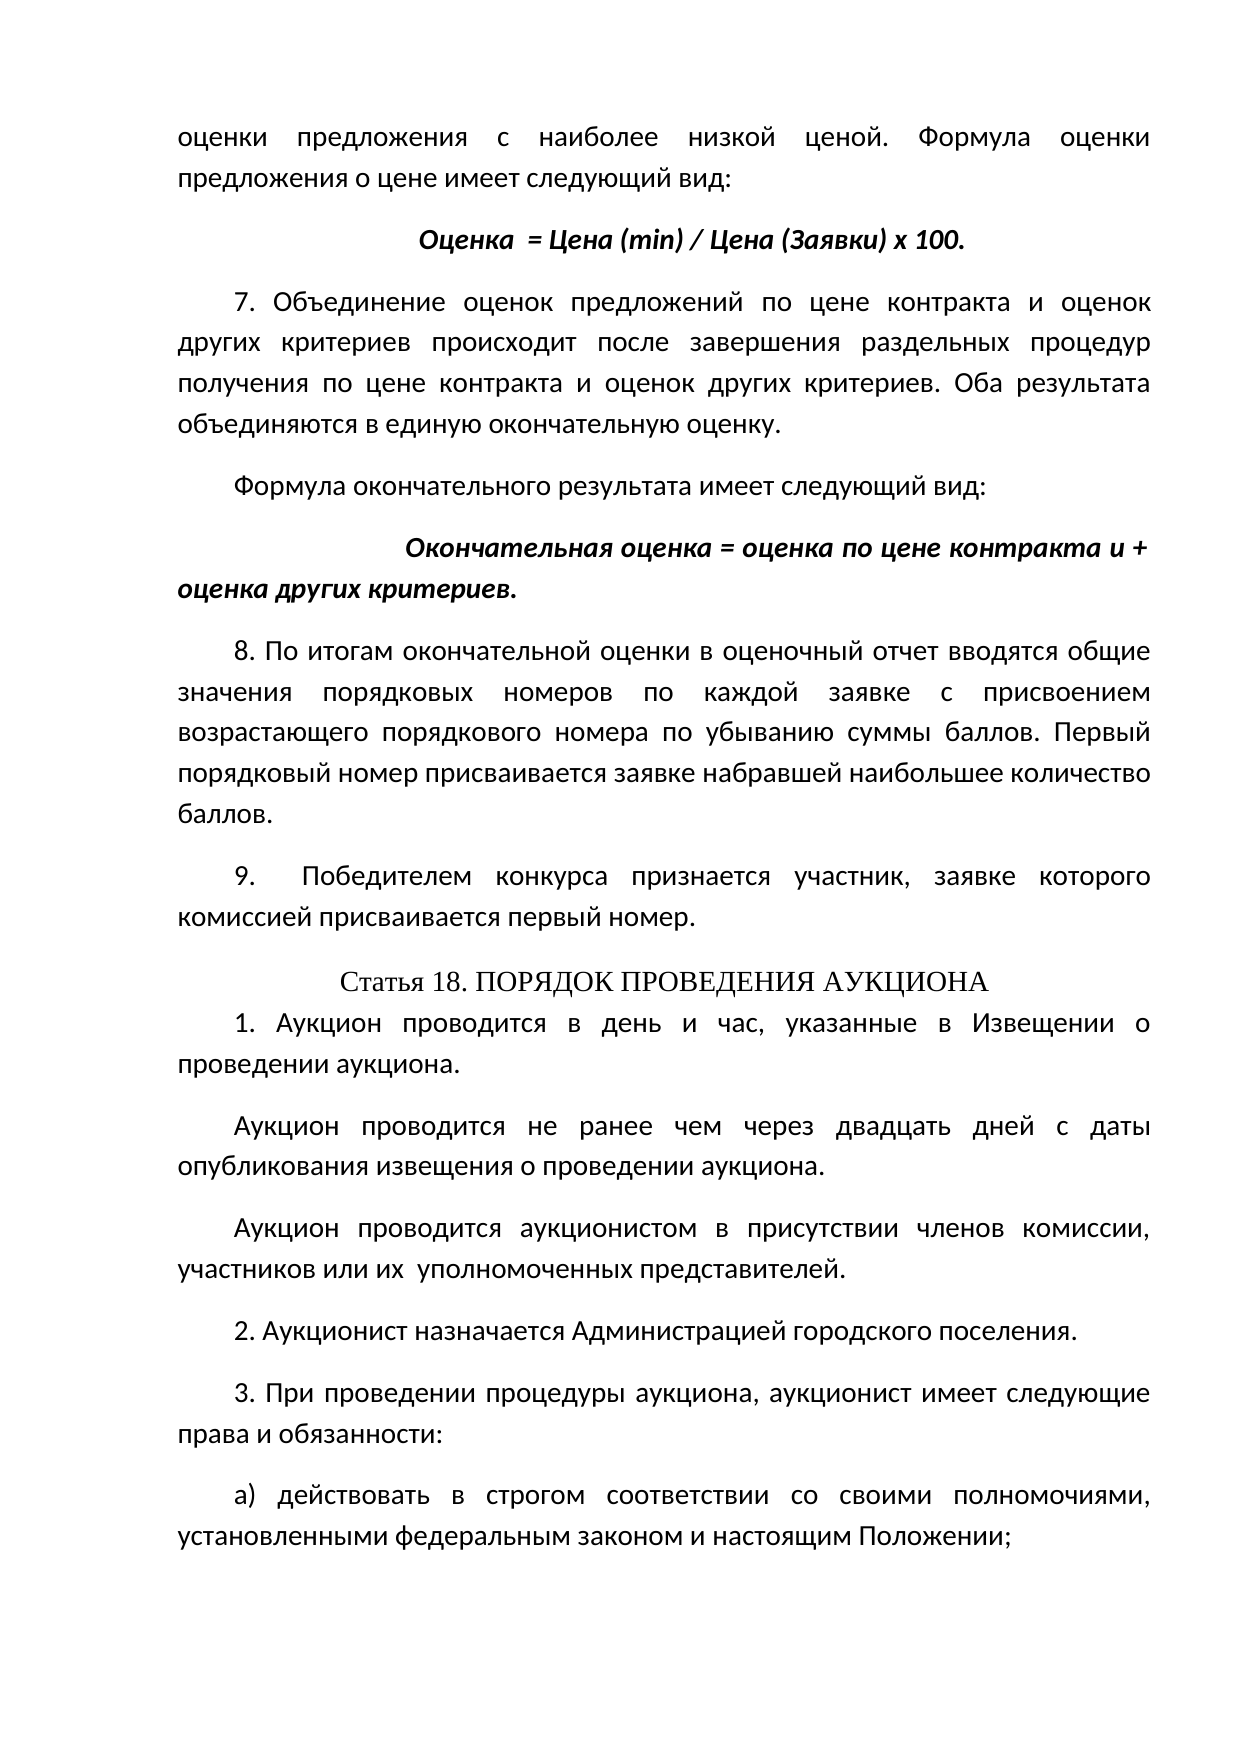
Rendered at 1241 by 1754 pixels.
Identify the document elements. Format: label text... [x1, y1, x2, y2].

subtitle Статья 18. ПОРЯДОК ПРОВЕДЕНИЯ АУКЦИОНА [177, 964, 1152, 998]
text 8. По итогам окончательной оценки в оценочный отчет вводятся общие значения порядковых номеров по каждой заявке с присвоением возрастающего порядкового номера по убыванию суммы баллов. Первый порядковый номер присваивается заявке набравшей наибольшее количество баллов. [177, 632, 1152, 831]
text Оценка = Цена (min) / Цена (Заявки) х 100. [177, 221, 1152, 256]
text 3. При проведении процедуры аукциона, аукционист имеет следующие права и обязанности: [177, 1374, 1152, 1450]
text 1. Аукцион проводится в день и час, указанные в Извещении о проведении аукциона. [177, 1004, 1152, 1080]
text Окончательная оценка = оценка по цене контракта и + оценка других критериев. [177, 529, 1152, 606]
text 9. Победителем конкурса признается участник, заявке которого комиссией присваивается первый номер. [177, 857, 1152, 934]
text Аукцион проводится не ранее чем через двадцать дней с даты опубликования извещения о проведении аукциона. [177, 1107, 1152, 1183]
text Аукцион проводится аукционистом в присутствии членов комиссии, участников или их уполномоченных представителей. [177, 1209, 1152, 1286]
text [177, 118, 1152, 195]
text 2. Аукционист назначается Администрацией городского поселения. [177, 1312, 1152, 1348]
text 7. Объединение оценок предложений по цене контракта и оценок других критериев происходит после завершения раздельных процедур получения по цене контракта и оценок других критериев. Оба результата объединяются в единую окончательную оценку. [177, 283, 1152, 441]
text а) действовать в строгом соответствии со своими полномочиями, установленными федеральным законом и настоящим Положении; [177, 1476, 1152, 1553]
text Формула окончательного результата имеет следующий вид: [177, 467, 1152, 503]
